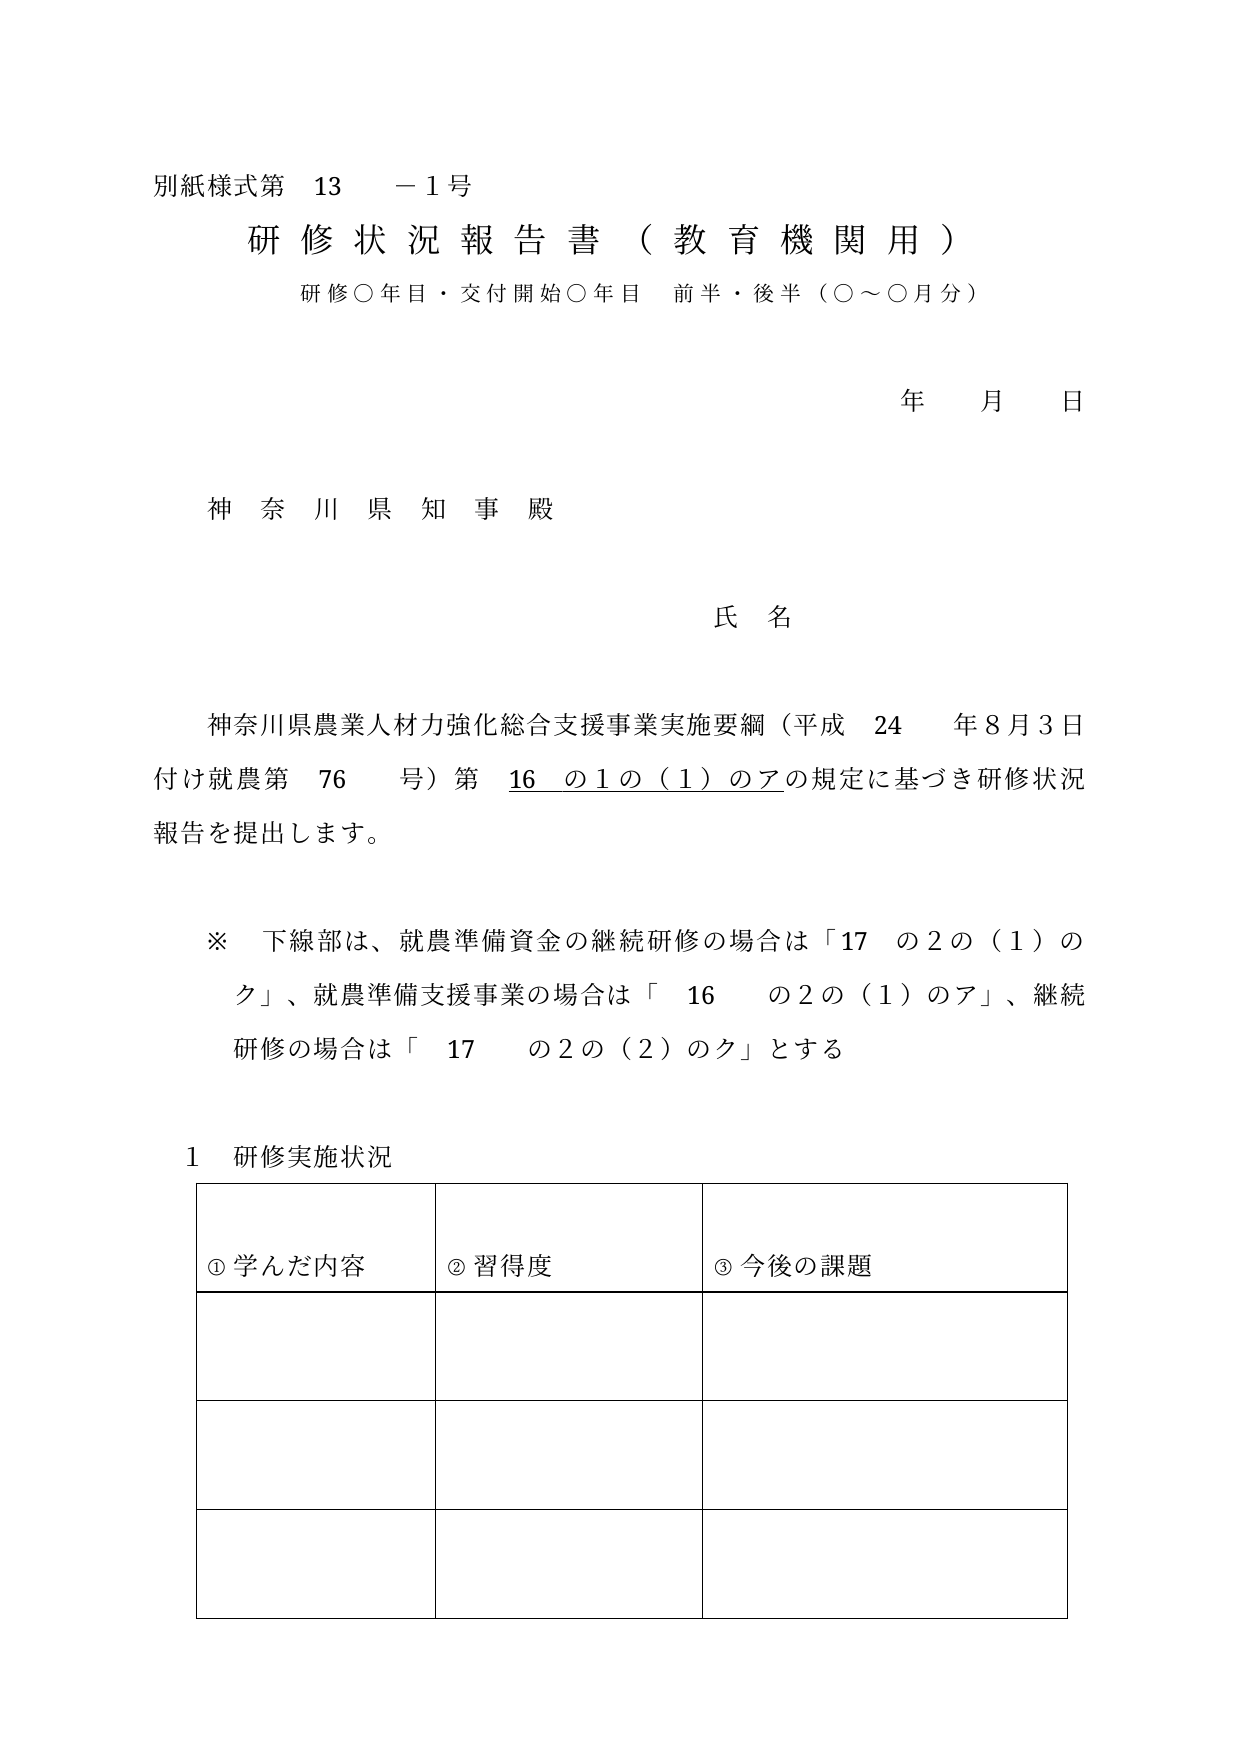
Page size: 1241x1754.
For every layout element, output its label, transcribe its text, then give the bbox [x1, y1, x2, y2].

text ※ 下線部は、就農準備資金の継続研修の場合は「17の２の（１）のク」、就農準備支援事業の場合は「16の２の（１）のア」、継続研修の場合は「17の２の（２）のク」とする [190, 913, 1087, 1074]
text 氏 名 [153, 589, 1087, 643]
text 年 月 日 [153, 373, 1087, 427]
table_cell [703, 1401, 1067, 1509]
table_cell [197, 1293, 435, 1400]
text 研修○年目・交付開始○年目 前半・後半（○～○月分） [153, 265, 1087, 319]
table_header ②習得度 [436, 1184, 702, 1291]
table_cell [436, 1510, 702, 1618]
table_cell [703, 1293, 1067, 1400]
text １ 研修実施状況 [153, 1128, 1087, 1182]
table_cell [197, 1510, 435, 1618]
table_header ①学んだ内容 [197, 1184, 435, 1291]
table_header ③今後の課題 [703, 1184, 1067, 1291]
text 神 奈 川 県 知 事 殿 [153, 481, 1087, 535]
table_cell [197, 1401, 435, 1509]
text 神奈川県農業人材力強化総合支援事業実施要綱（平成24年８月３日付け就農第76号）第16の１の（１）のアの規定に基づき研修状況報告を提出します。 [153, 697, 1087, 859]
text 別紙様式第13－１号 [153, 157, 1087, 211]
table_cell [703, 1510, 1067, 1618]
text 研修状況報告書（教育機関用） [153, 211, 1087, 265]
table_cell [436, 1293, 702, 1400]
table_cell [436, 1401, 702, 1509]
